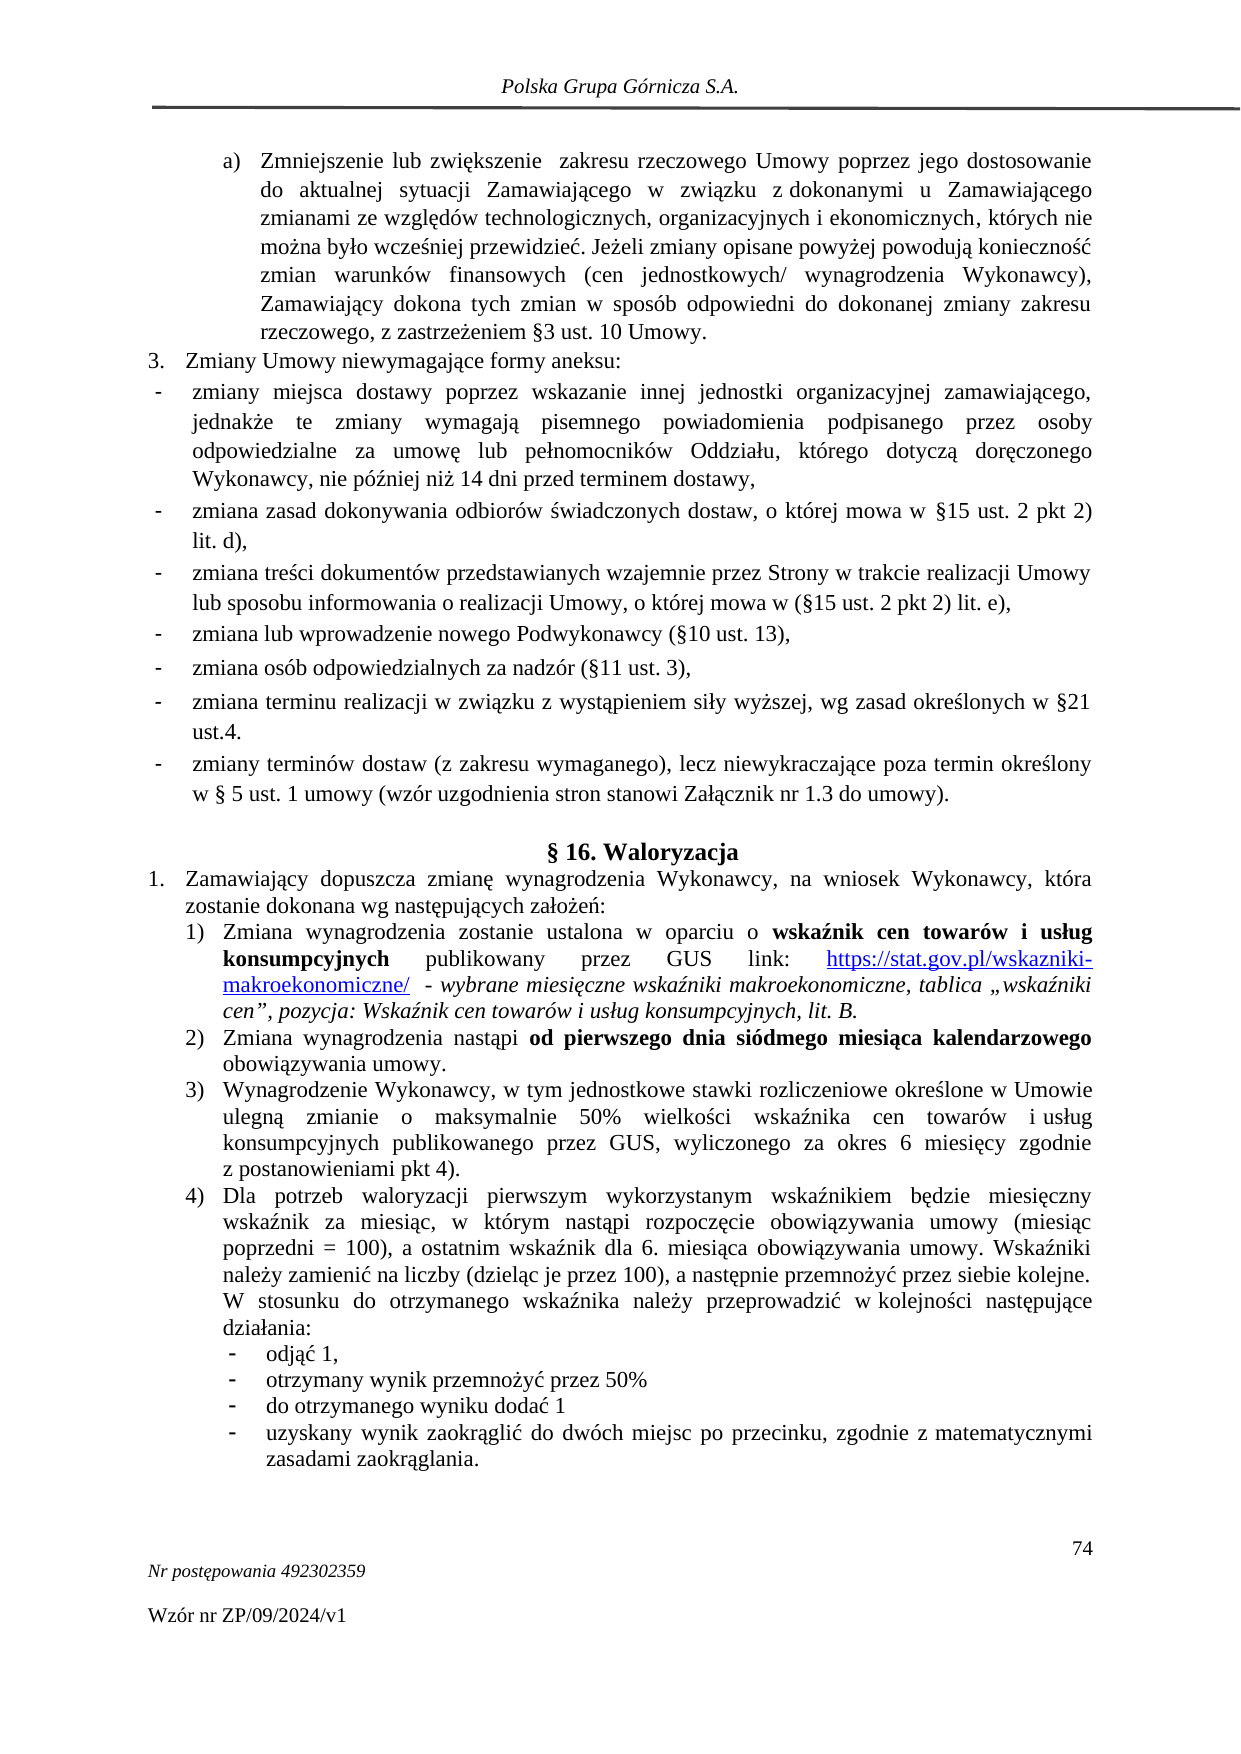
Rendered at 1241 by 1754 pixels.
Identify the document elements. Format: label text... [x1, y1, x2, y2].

list zmiana lub wprowadzenie nowego Podwykonawcy (§10 ust. 13), [154, 617, 1093, 648]
list zmiana zasad dokonywania odbiorów świadczonych dostaw, o której mowa w §15 ust. 2 pkt 2) lit. d), [154, 494, 1093, 553]
list Zmniejszenie lub zwiększenie zakresu rzeczowego Umowy poprzez jego dostosowanie do aktualnej sytuacji Zamawiającego w związku z dokonanymi u Zamawiającego zmianami ze względów technologicznych, organizacyjnych i ekonomicznych, których nie można było wcześniej przewidzieć. Jeżeli zmiany opisane powyżej powodują konieczność zmian warunków finansowych (cen jednostkowych/ wynagrodzenia Wykonawcy), Zamawiający dokona tych zmian w sposób odpowiedni do dokonanej zmiany zakresu rzeczowego, z zastrzeżeniem §3 ust. 10 Umowy. [223, 148, 1093, 344]
list uzyskany wynik zaokrąglić do dwóch miejsc po przecinku, zgodnie z matematycznymi zasadami zaokrąglania. [228, 1419, 1093, 1472]
list zmiana terminu realizacji w związku z wystąpieniem siły wyższej, wg zasad określonych w §21 ust.4. [154, 685, 1093, 744]
list do otrzymanego wyniku dodać 1 [228, 1393, 1093, 1419]
list Zamawiający dopuszcza zmianę wynagrodzenia Wykonawcy, na wniosek Wykonawcy, która zostanie dokonana wg następujących założeń: [148, 866, 1093, 918]
list zmiany miejsca dostawy poprzez wskazanie innej jednostki organizacyjnej zamawiającego, jednakże te zmiany wymagają pisemnego powiadomienia podpisanego przez osoby odpowiedzialne za umowę lub pełnomocników Oddziału, którego dotyczą doręczonego Wykonawcy, nie później niż 14 dni przed terminem dostawy, [154, 375, 1093, 492]
list Zmiana wynagrodzenia nastąpi od pierwszego dnia siódmego miesiąca kalendarzowego obowiązywania umowy. [185, 1024, 1093, 1076]
list odjąć 1, [228, 1340, 1093, 1366]
list Dla potrzeb waloryzacji pierwszym wykorzystanym wskaźnikiem będzie miesięczny wskaźnik za miesiąc, w którym nastąpi rozpoczęcie obowiązywania umowy (miesiąc poprzedni = 100), a ostatnim wskaźnik dla 6. miesiąca obowiązywania umowy. Wskaźniki należy zamienić na liczby (dzieląc je przez 100), a następnie przemnożyć przez siebie kolejne. W stosunku do otrzymanego wskaźnika należy przeprowadzić w kolejności następujące działania: [185, 1182, 1093, 1340]
list zmiana osób odpowiedzialnych za nadzór (§11 ust. 3), [154, 651, 1093, 682]
list Zmiany Umowy niewymagające formy aneksu: [148, 347, 1093, 373]
list Wynagrodzenie Wykonawcy, w tym jednostkowe stawki rozliczeniowe określone w Umowie ulegną zmianie o maksymalnie 50% wielkości wskaźnika cen towarów i usług konsumpcyjnych publikowanego przez GUS, wyliczonego za okres 6 miesięcy zgodnie z postanowieniami pkt 4). [185, 1076, 1093, 1182]
list otrzymany wynik przemnożyć przez 50% [228, 1366, 1093, 1393]
list zmiany terminów dostaw (z zakresu wymaganego), lecz niewykraczające poza termin określony w § 5 ust. 1 umowy (wzór uzgodnienia stron stanowi Załącznik nr 1.3 do umowy). [154, 747, 1093, 806]
list Zmiana wynagrodzenia zostanie ustalona w oparciu o wskaźnik cen towarów i usług konsumpcyjnych publikowany przez GUS link: https://stat.gov.pl/wskazniki-makroekonomiczne/ - wybrane miesięczne wskaźniki makroekonomiczne, tablica „wskaźniki cen”, pozycja: Wskaźnik cen towarów i usług konsumpcyjnych, lit. B. [185, 918, 1093, 1024]
list zmiana treści dokumentów przedstawianych wzajemnie przez Strony w trakcie realizacji Umowy lub sposobu informowania o realizacji Umowy, o której mowa w (§15 ust. 2 pkt 2) lit. e), [154, 556, 1093, 615]
subtitle § 16. Waloryzacja [193, 837, 1093, 866]
